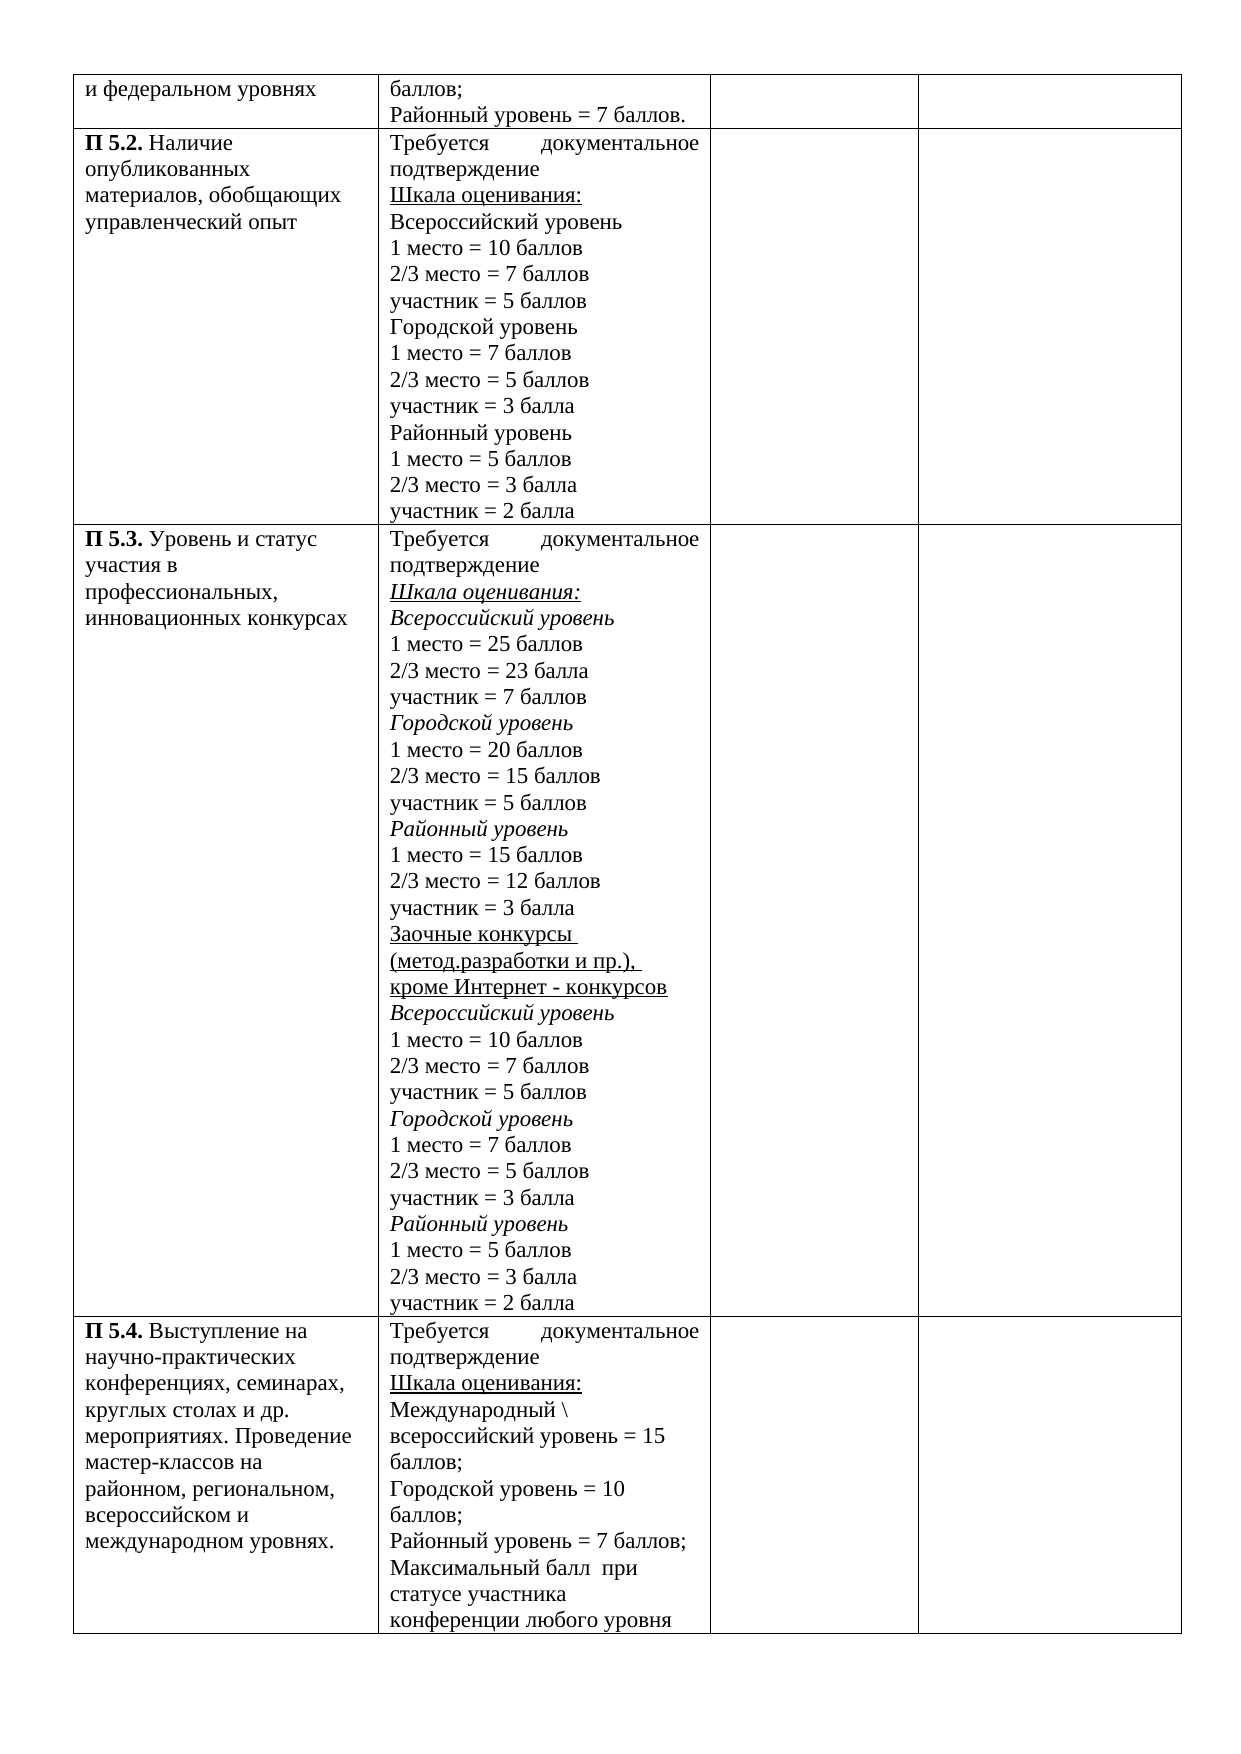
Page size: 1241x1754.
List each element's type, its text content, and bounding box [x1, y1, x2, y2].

table_cell [919, 75, 1181, 128]
table_cell [711, 525, 918, 1316]
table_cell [379, 1317, 710, 1633]
table_cell Требуется документальное подтверждение Шкала оценивания: Всероссийский уровень 1 место = 10 баллов 2/3 место = 7 баллов участник = 5 баллов Городской уровень 1 место = 7 баллов 2/3 место = 5 баллов участник = 3 балла Районный уровень 1 место = 5 баллов 2/3 место = 3 балла участник = 2 балла [379, 129, 710, 524]
table_cell [919, 525, 1181, 1316]
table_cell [379, 75, 710, 128]
table_cell Требуется документальное подтверждение Шкала оценивания: Всероссийский уровень 1 место = 25 баллов 2/3 место = 23 балла участник = 7 баллов Городской уровень 1 место = 20 баллов 2/3 место = 15 баллов участник = 5 баллов Районный уровень 1 место = 15 баллов 2/3 место = 12 баллов участник = 3 балла Заочные конкурсы (метод.разработки и пр.), кроме Интернет - конкурсов Всероссийский уровень 1 место = 10 баллов 2/3 место = 7 баллов участник = 5 баллов Городской уровень 1 место = 7 баллов 2/3 место = 5 баллов участник = 3 балла Районный уровень 1 место = 5 баллов 2/3 место = 3 балла участник = 2 балла [379, 525, 710, 1316]
table_cell [919, 1317, 1181, 1633]
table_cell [74, 1317, 378, 1633]
table_cell П 5.2. Наличие опубликованных материалов, обобщающих управленческий опыт [74, 129, 378, 524]
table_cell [74, 75, 378, 128]
table_cell [919, 129, 1181, 524]
table_cell П 5.3. Уровень и статус участия в профессиональных, инновационных конкурсах [74, 525, 378, 1316]
table_cell [711, 75, 918, 128]
table_cell [711, 1317, 918, 1633]
table_cell [711, 129, 918, 524]
